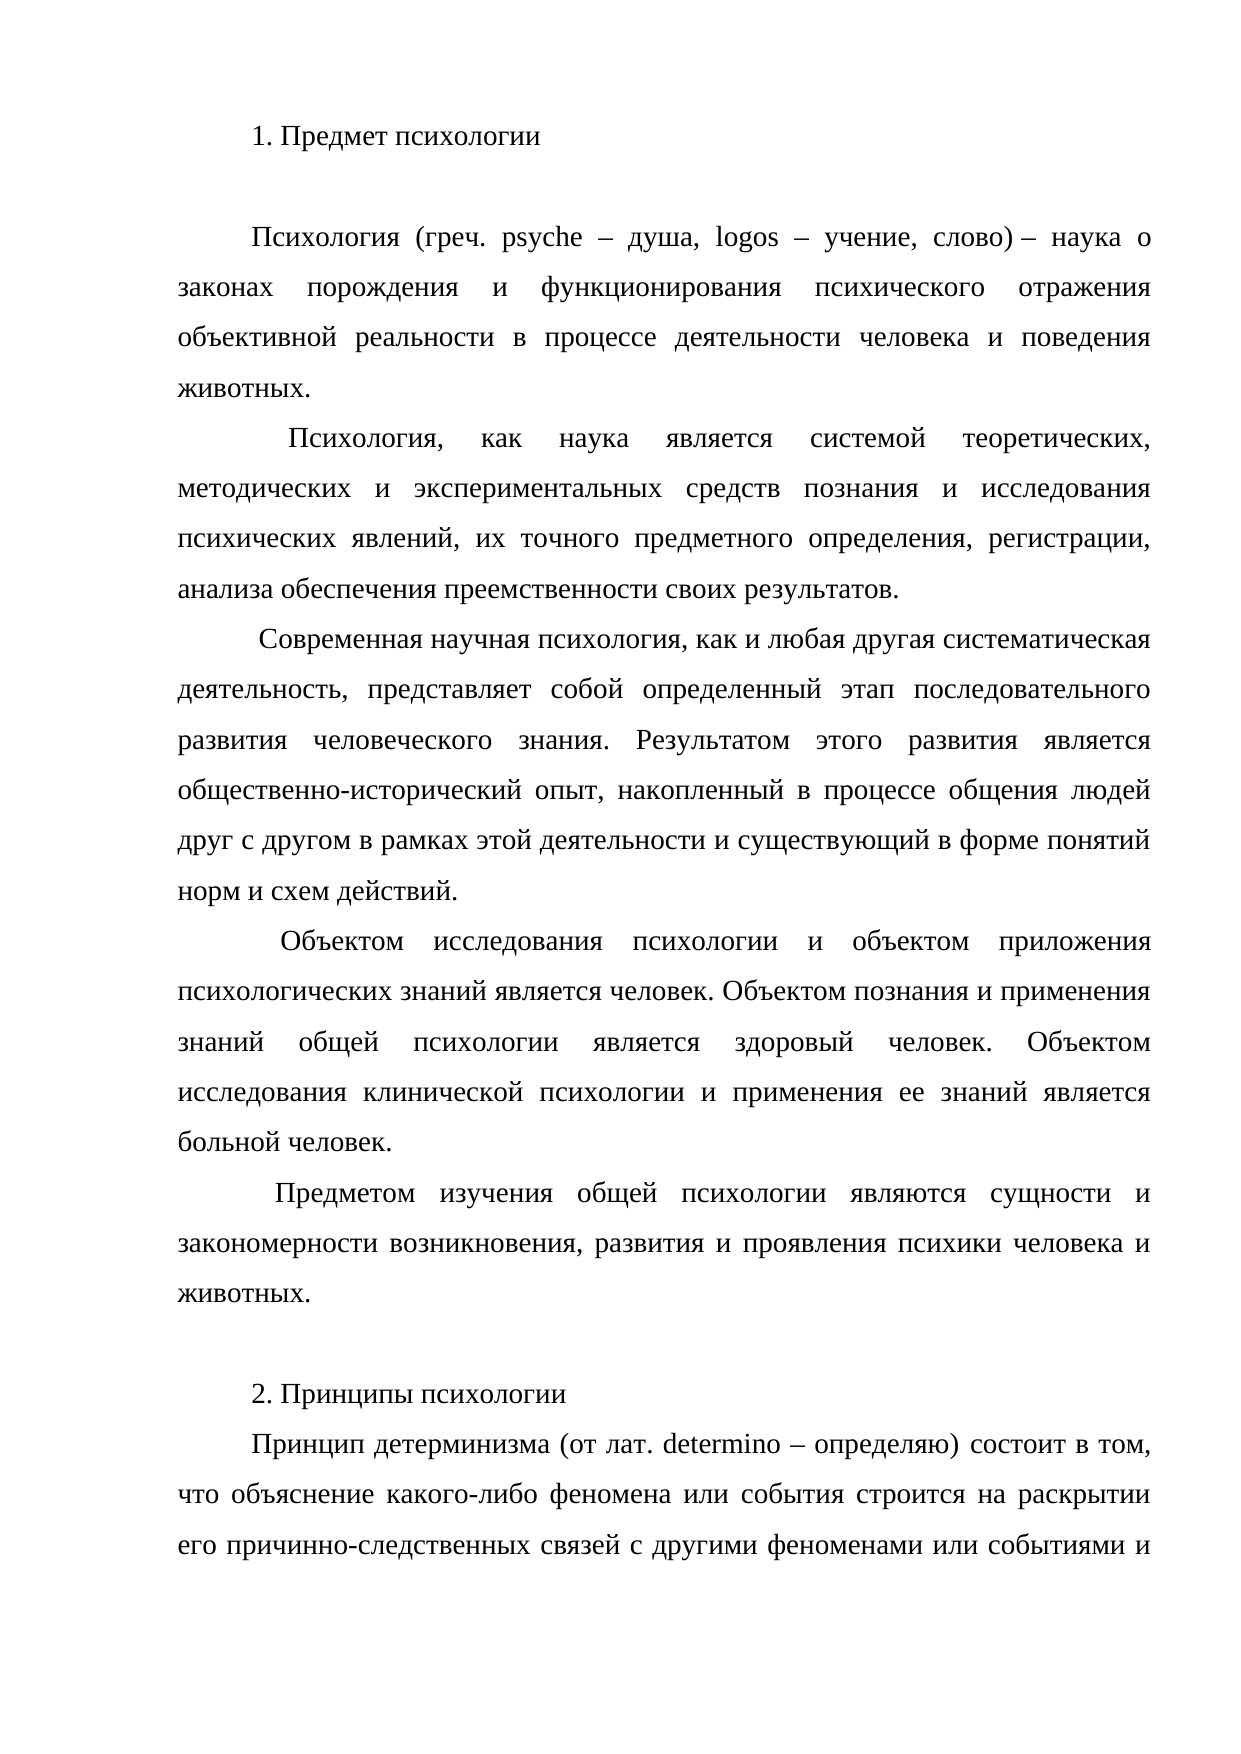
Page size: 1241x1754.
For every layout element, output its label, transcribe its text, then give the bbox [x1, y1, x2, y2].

text Объектом исследования психологии и объектом приложения психологических знаний является человек. Объектом познания и применения знаний общей психологии является здоровый человек. Объектом исследования клинической психологии и применения ее знаний является больной человек. [177, 923, 1152, 1158]
text Предметом изучения общей психологии являются сущности и закономерности возникновения, развития и проявления психики человека и животных. [177, 1175, 1152, 1309]
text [177, 1426, 1152, 1560]
subtitle 2. Принципы психологии [177, 1376, 1152, 1409]
subtitle 1. Предмет психологии [177, 118, 1152, 152]
text Психология, как наука является системой теоретических, методических и экспериментальных средств познания и исследования психических явлений, их точного предметного определения, регистрации, анализа обеспечения преемственности своих результатов. [177, 420, 1152, 604]
text Психология (греч. psyche – душа, logos – учение, слово) – наука о законах порождения и функционирования психического отражения объективной реальности в процессе деятельности человека и поведения животных. [177, 219, 1152, 403]
text Современная научная психология, как и любая другая систематическая деятельность, представляет собой определенный этап последовательного развития человеческого знания. Результатом этого развития является общественно-исторический опыт, накопленный в процессе общения людей друг с другом в рамках этой деятельности и существующий в форме понятий норм и схем действий. [177, 621, 1152, 906]
